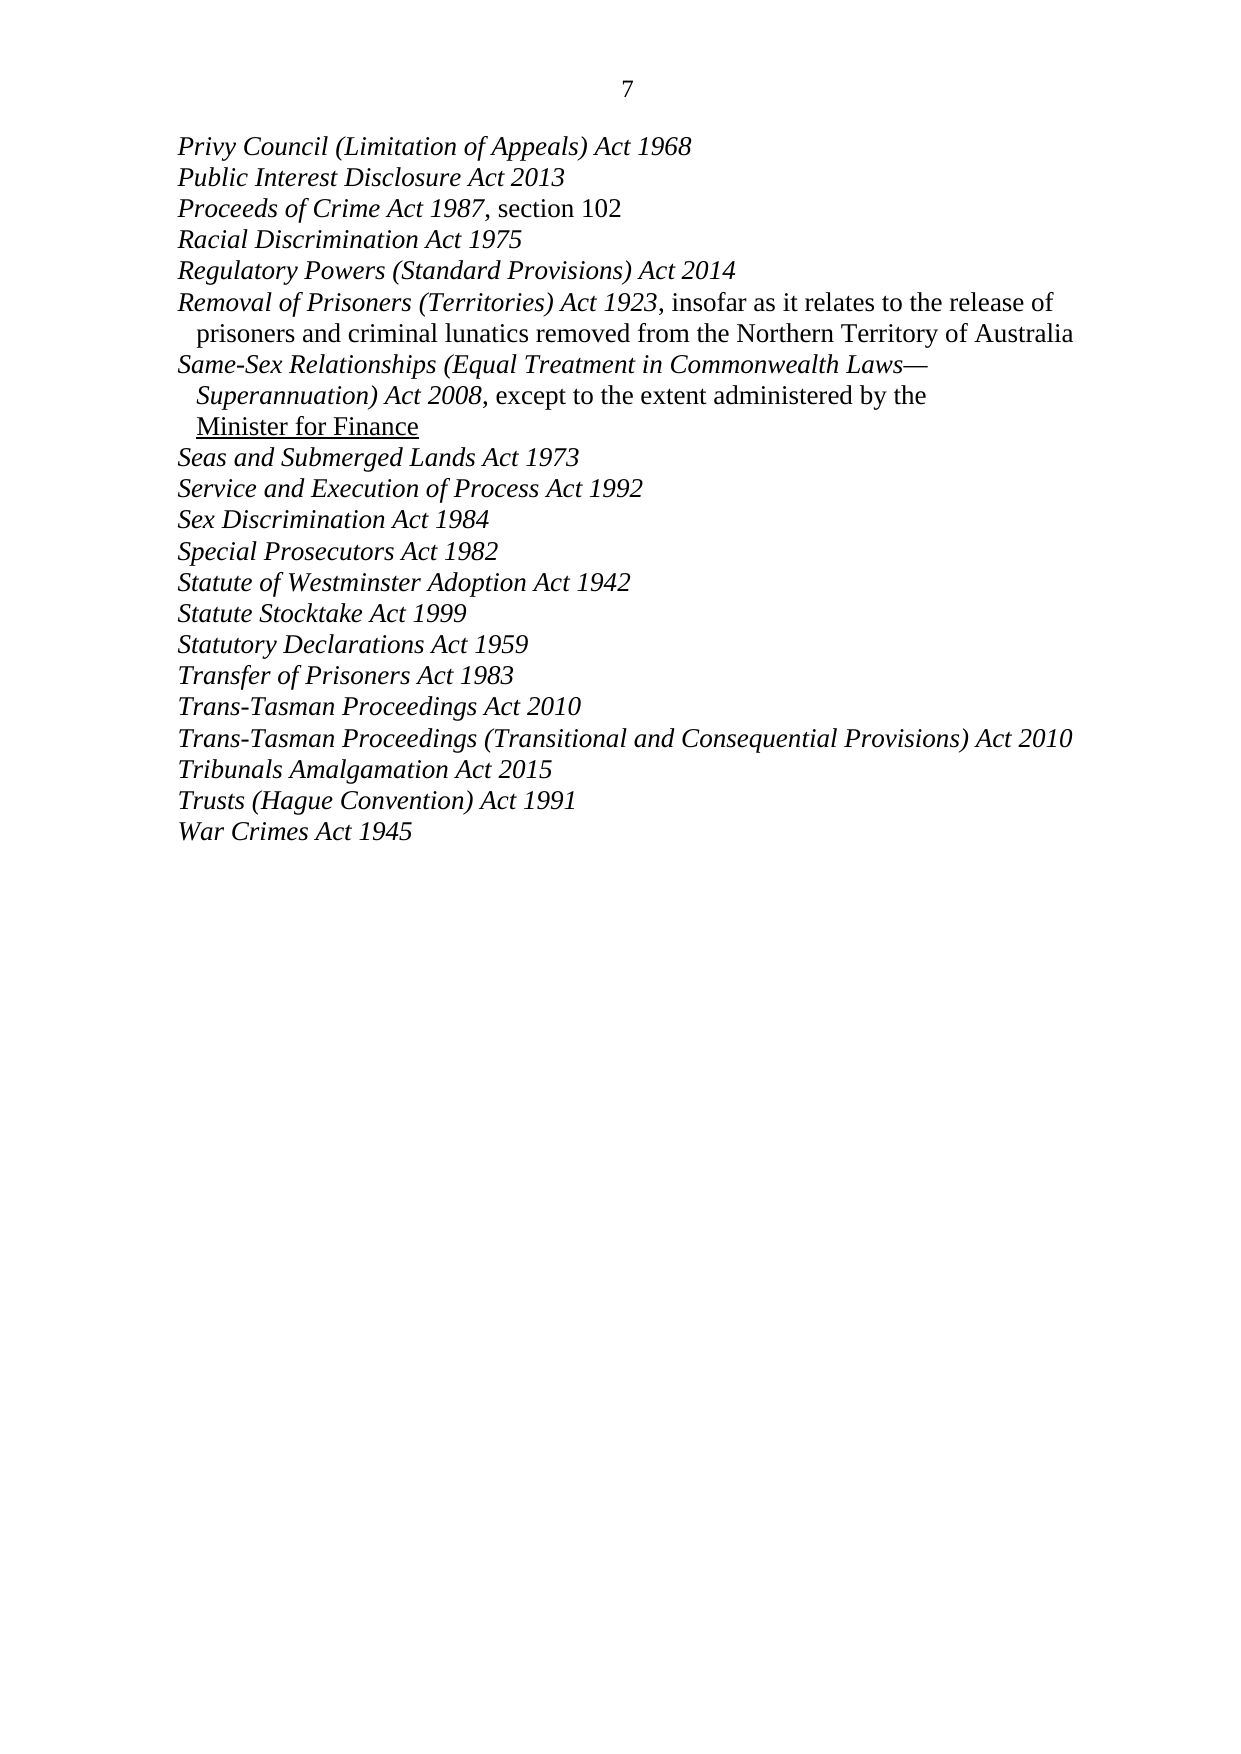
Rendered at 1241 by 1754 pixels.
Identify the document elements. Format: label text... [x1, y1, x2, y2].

text Racial Discrimination Act 1975 [177, 223, 1078, 254]
text Seas and Submerged Lands Act 1973 [177, 441, 1078, 472]
text Trusts (Hague Convention) Act 1991 [177, 784, 1078, 815]
text Regulatory Powers (Standard Provisions) Act 2014 [177, 254, 1078, 286]
text Statute of Westminster Adoption Act 1942 [177, 566, 1078, 597]
text Statutory Declarations Act 1959 [177, 628, 1078, 659]
text Trans-Tasman Proceedings Act 2010 [177, 691, 1078, 722]
text Public Interest Disclosure Act 2013 [177, 161, 1078, 192]
text Removal of Prisoners (Territories) Act 1923, insofar as it relates to the release of prisoners and criminal lunatics removed from the Northern Territory of Australia [177, 286, 1078, 348]
text Sex Discrimination Act 1984 [177, 504, 1078, 535]
text Service and Execution of Process Act 1992 [177, 472, 1078, 504]
text War Crimes Act 1945 [177, 815, 1078, 846]
text Special Prosecutors Act 1982 [177, 535, 1078, 566]
text Privy Council (Limitation of Appeals) Act 1968 [177, 130, 1078, 161]
text Transfer of Prisoners Act 1983 [177, 659, 1078, 691]
text Trans-Tasman Proceedings (Transitional and Consequential Provisions) Act 2010 [177, 722, 1078, 753]
text Tribunals Amalgamation Act 2015 [177, 753, 1078, 784]
text Statute Stocktake Act 1999 [177, 597, 1078, 628]
text Same-Sex Relationships (Equal Treatment in Commonwealth Laws—Superannuation) Act 2008, except to the extent administered by the Minister for Finance [177, 348, 1078, 441]
text Proceeds of Crime Act 1987, section 102 [177, 192, 1078, 223]
